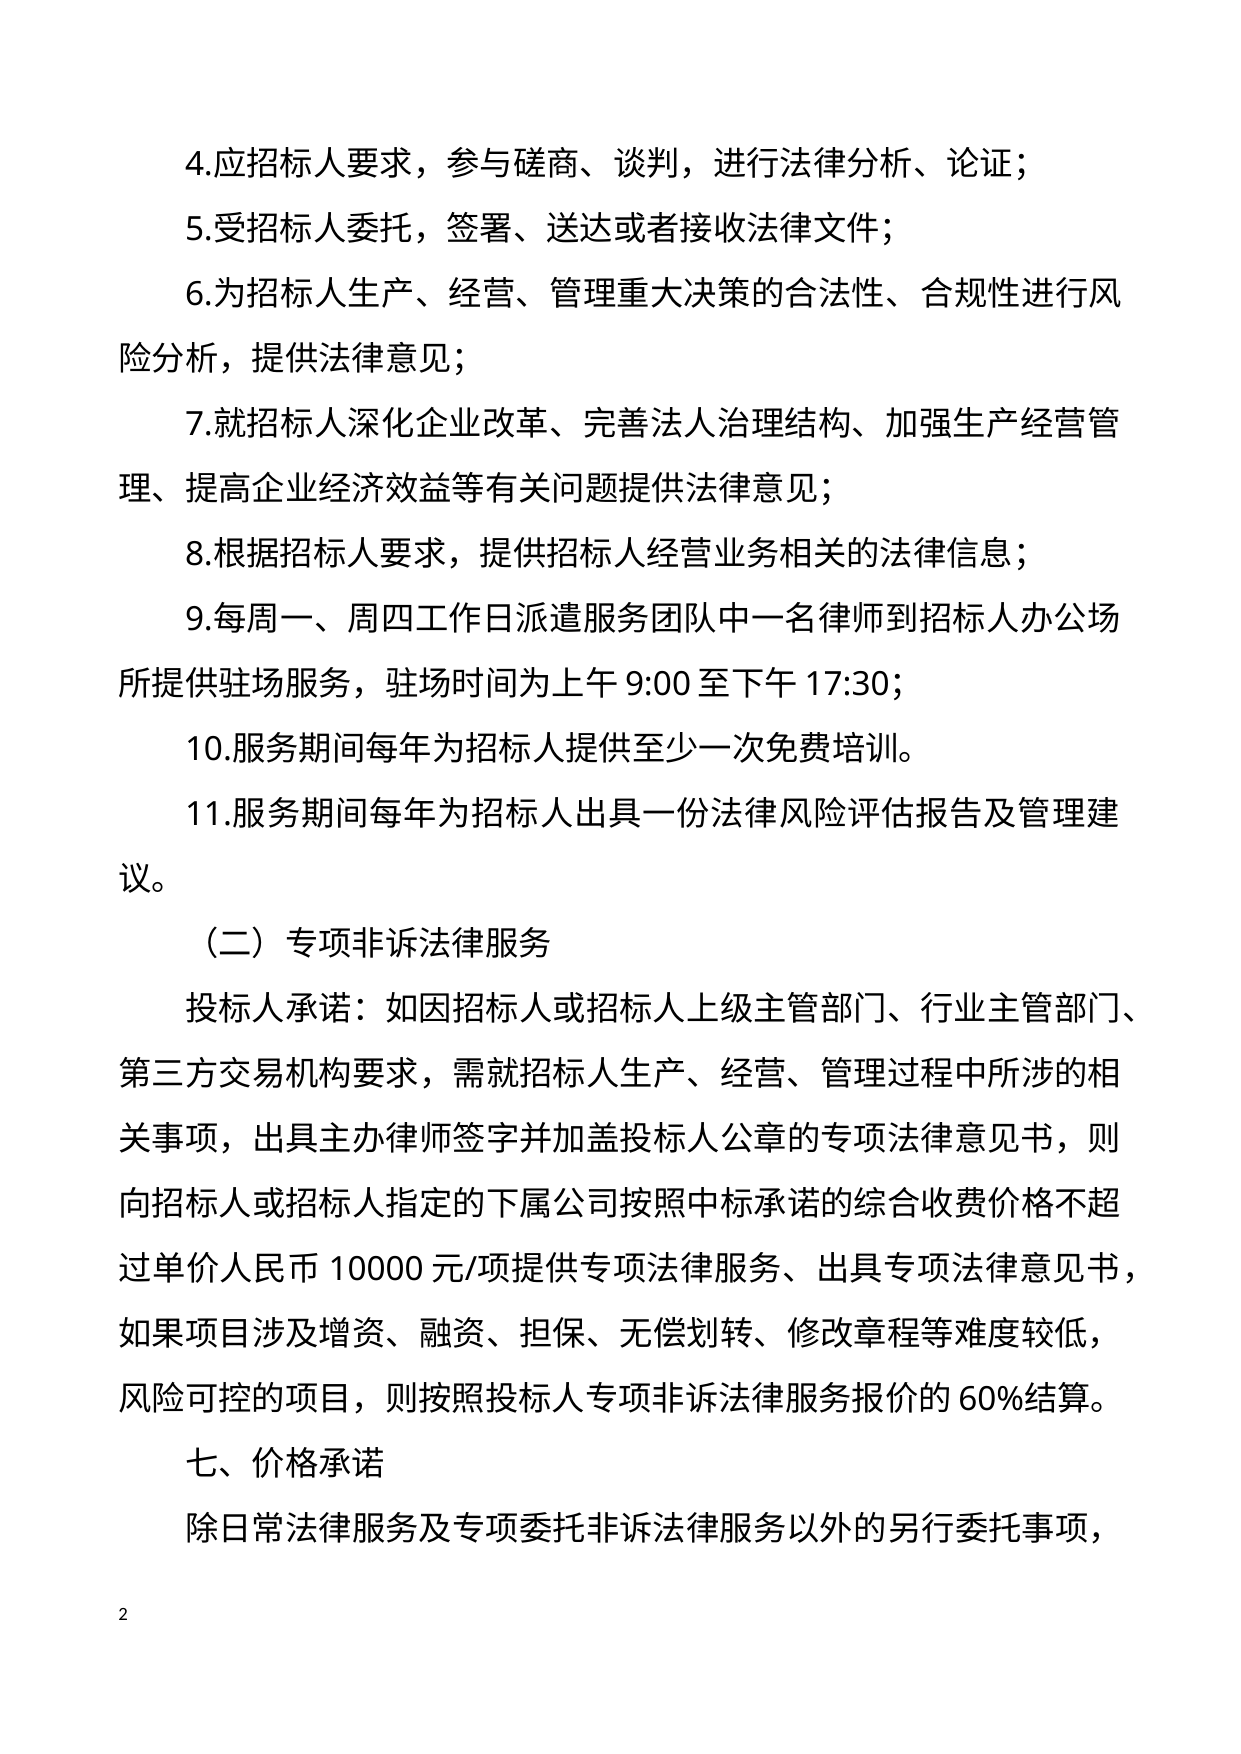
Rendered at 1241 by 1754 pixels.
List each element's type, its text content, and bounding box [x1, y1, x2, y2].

text 6.为招标人生产、经营、管理重大决策的合法性、合规性进行风险分析，提供法律意见； [118, 259, 1122, 389]
text 11.服务期间每年为招标人出具一份法律风险评估报告及管理建议。 [118, 779, 1122, 909]
text 7.就招标人深化企业改革、完善法人治理结构、加强生产经营管理、提高企业经济效益等有关问题提供法律意见； [118, 389, 1122, 519]
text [118, 1494, 1122, 1559]
text 5.受招标人委托，签署、送达或者接收法律文件； [118, 194, 1122, 259]
text 投标人承诺：如因招标人或招标人上级主管部门、行业主管部门、第三方交易机构要求，需就招标人生产、经营、管理过程中所涉的相关事项，出具主办律师签字并加盖投标人公章的专项法律意见书，则向招标人或招标人指定的下属公司按照中标承诺的综合收费价格不超过单价人民币10000元/项提供专项法律服务、出具专项法律意见书，如果项目涉及增资、融资、担保、无偿划转、修改章程等难度较低，风险可控的项目，则按照投标人专项非诉法律服务报价的60%结算。 [118, 974, 1122, 1429]
text 8.根据招标人要求，提供招标人经营业务相关的法律信息； [118, 519, 1122, 584]
text 4.应招标人要求，参与磋商、谈判，进行法律分析、论证； [118, 129, 1122, 194]
text 9.每周一、周四工作日派遣服务团队中一名律师到招标人办公场所提供驻场服务，驻场时间为上午9:00至下午17:30； [118, 584, 1122, 714]
text 10.服务期间每年为招标人提供至少一次免费培训。 [118, 714, 1122, 779]
text 七、价格承诺 [118, 1429, 1122, 1494]
text （二）专项非诉法律服务 [118, 909, 1122, 974]
